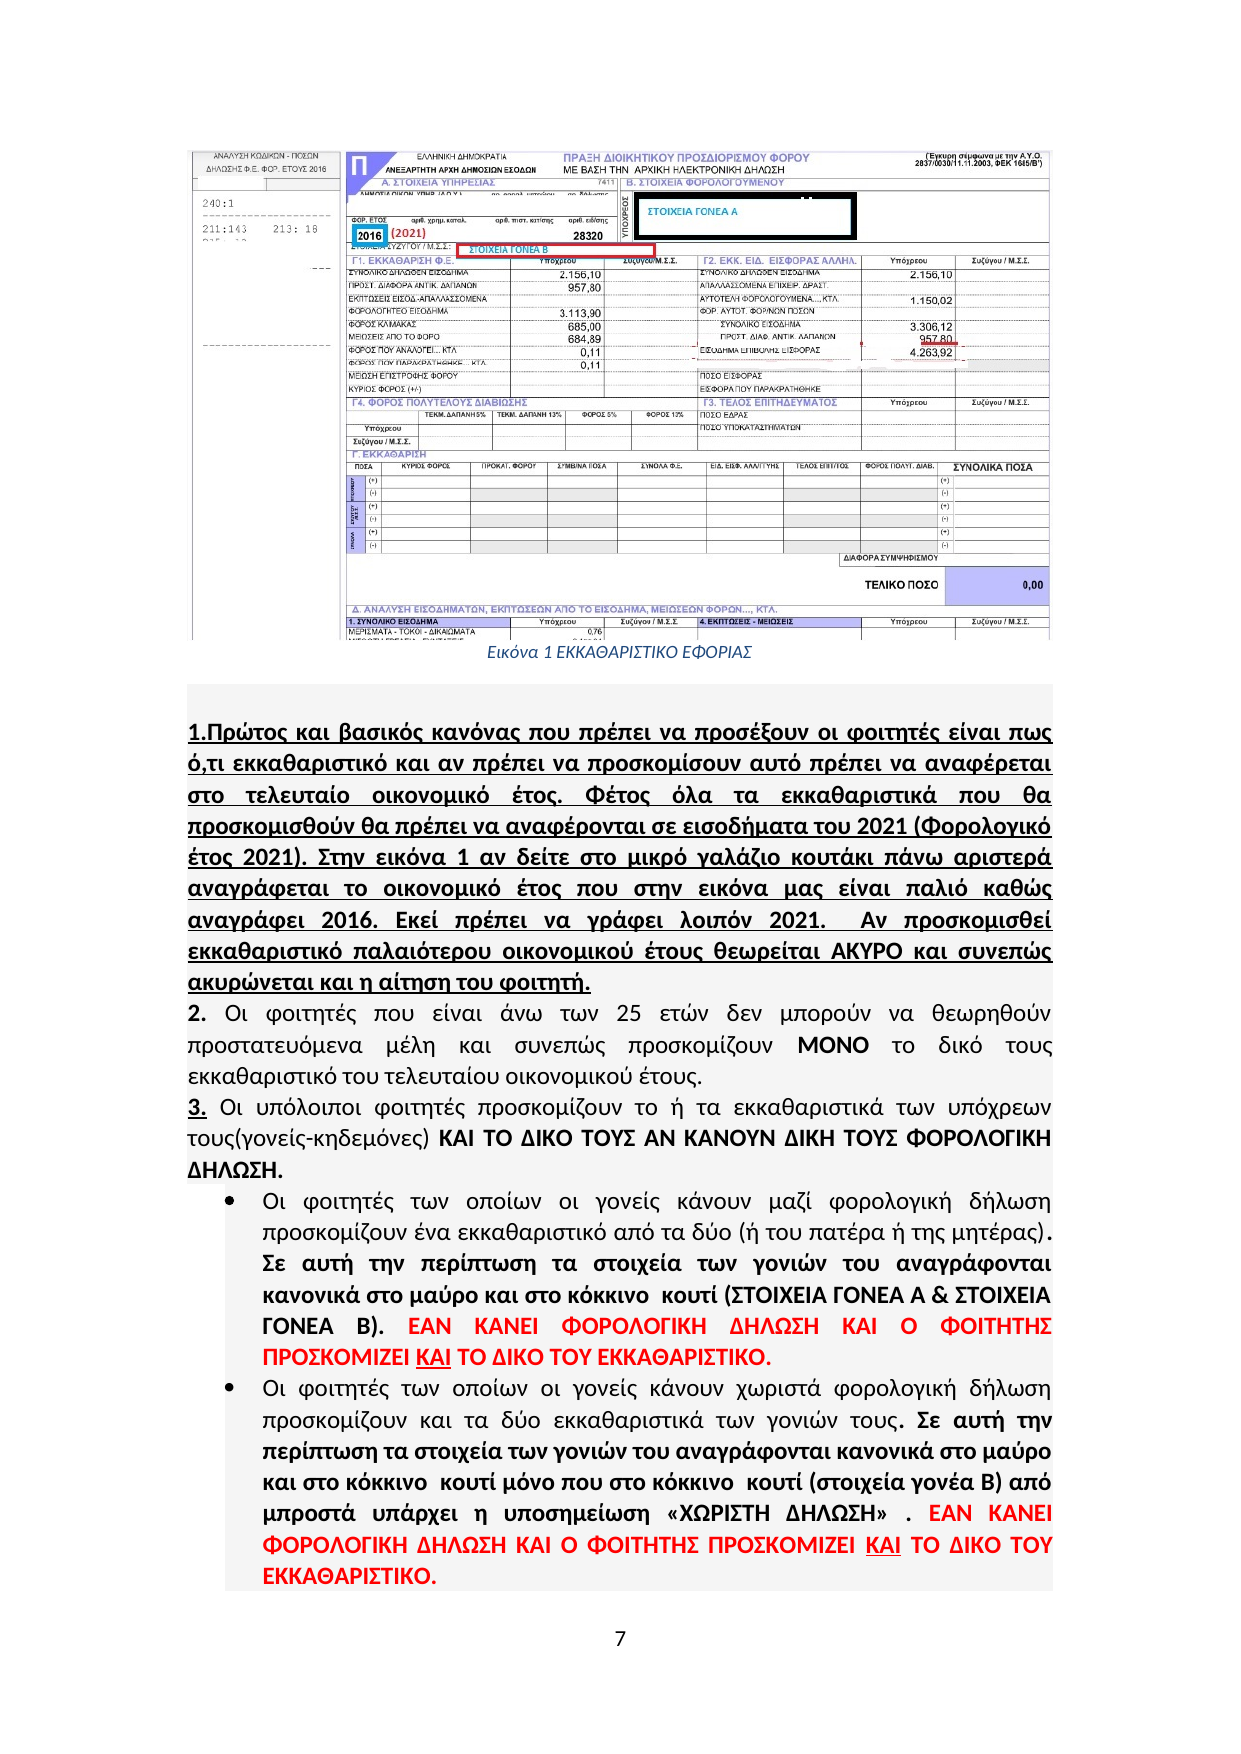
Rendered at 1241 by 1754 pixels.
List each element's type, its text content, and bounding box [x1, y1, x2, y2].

text 1.Πρώτος και βασικός κανόνας που πρέπει να προσέξουν οι φοιτητές είναι πως ό,τι εκκαθαριστικό και αν πρέπει να προσκομίσουν αυτό πρέπει να αναφέρεται στο τελευταίο οικονομικό έτος. Φέτος όλα τα εκκαθαριστικά που θα προσκομισθούν θα πρέπει να αναφέρονται σε εισοδήματα του 2021 (Φορολογικό έτος 2021). Στην εικόνα 1 αν δείτε στο μικρό γαλάζιο κουτάκι πάνω αριστερά αναγράφεται το οικονομικό έτος που στην εικόνα μας είναι παλιό καθώς αναγράφει 2016. Εκεί πρέπει να γράφει λοιπόν 2021. Αν προσκομισθεί εκκαθαριστικό παλαιότερου οικονομικού έτους θεωρείται ΑΚΥΡΟ και συνεπώς ακυρώνεται και η αίτηση του φοιτητή. [187, 775, 1053, 867]
text 2. Οι φοιτητές που είναι άνω των 25 ετών δεν μπορούν να θεωρηθούν προστατευόμενα μέλη και συνεπώς προσκομίζουν ΜΟΝΟ το δικό τους εκκαθαριστικό του τελευταίου οικονομικού έτους. [187, 997, 1053, 1091]
picture [187, 150, 1053, 641]
text Εικόνα 1 ΕΚΚΑΘΑΡΙΣΤΙΚΟ ΕΦΟΡΙΑΣ [187, 641, 1053, 663]
list Οι φοιτητές των οποίων οι γονείς κάνουν χωριστά φορολογική δήλωση προσκομίζουν και τα δύο εκκαθαριστικά των γονιών τους. Σε αυτή την περίπτωση τα στοιχεία των γονιών του αναγράφονται κανονικά στο μαύρο και στο κόκκινο κουτί μόνο που στο κόκκινο κουτί (στοιχεία γονέα Β) από μπροστά υπάρχει η υποσημείωση «ΧΩΡΙΣΤΗ ΔΗΛΩΣΗ» . ΕΑΝ ΚΑΝΕΙ ΦΟΡΟΛΟΓΙΚΗ ΔΗΛΩΣΗ ΚΑΙ Ο ΦΟΙΤΗΤΗΣ ΠΡΟΣΚΟΜΙΖΕΙ ΚΑΙ ΤΟ ΔΙΚΟ ΤΟΥ ΕΚΚΑΘΑΡΙΣΤΙΚΟ. [225, 1372, 1053, 1591]
text 3. Οι υπόλοιποι φοιτητές προσκομίζουν το ή τα εκκαθαριστικά των υπόχρεων τους(γονείς-κηδεμόνες) ΚΑΙ ΤΟ ΔΙΚΟ ΤΟΥΣ ΑΝ ΚΑΝΟΥΝ ΔΙΚΗ ΤΟΥΣ ΦΟΡΟΛΟΓΙΚΗ ΔΗΛΩΣΗ. [187, 1091, 1053, 1184]
list Οι φοιτητές των οποίων οι γονείς κάνουν μαζί φορολογική δήλωση προσκομίζουν ένα εκκαθαριστικό από τα δύο (ή του πατέρα ή της μητέρας). Σε αυτή την περίπτωση τα στοιχεία των γονιών του αναγράφονται κανονικά στο μαύρο και στο κόκκινο κουτί (ΣΤΟΙΧΕΙΑ ΓΟΝΕΑ Α & ΣΤΟΙΧΕΙΑ ΓΟΝΕΑ Β). ΕΑΝ ΚΑΝΕΙ ΦΟΡΟΛΟΓΙΚΗ ΔΗΛΩΣΗ ΚΑΙ Ο ΦΟΙΤΗΤΗΣ ΠΡΟΣΚΟΜΙΖΕΙ ΚΑΙ ΤΟ ΔΙΚΟ ΤΟΥ ΕΚΚΑΘΑΡΙΣΤΙΚΟ. [225, 1184, 1053, 1372]
